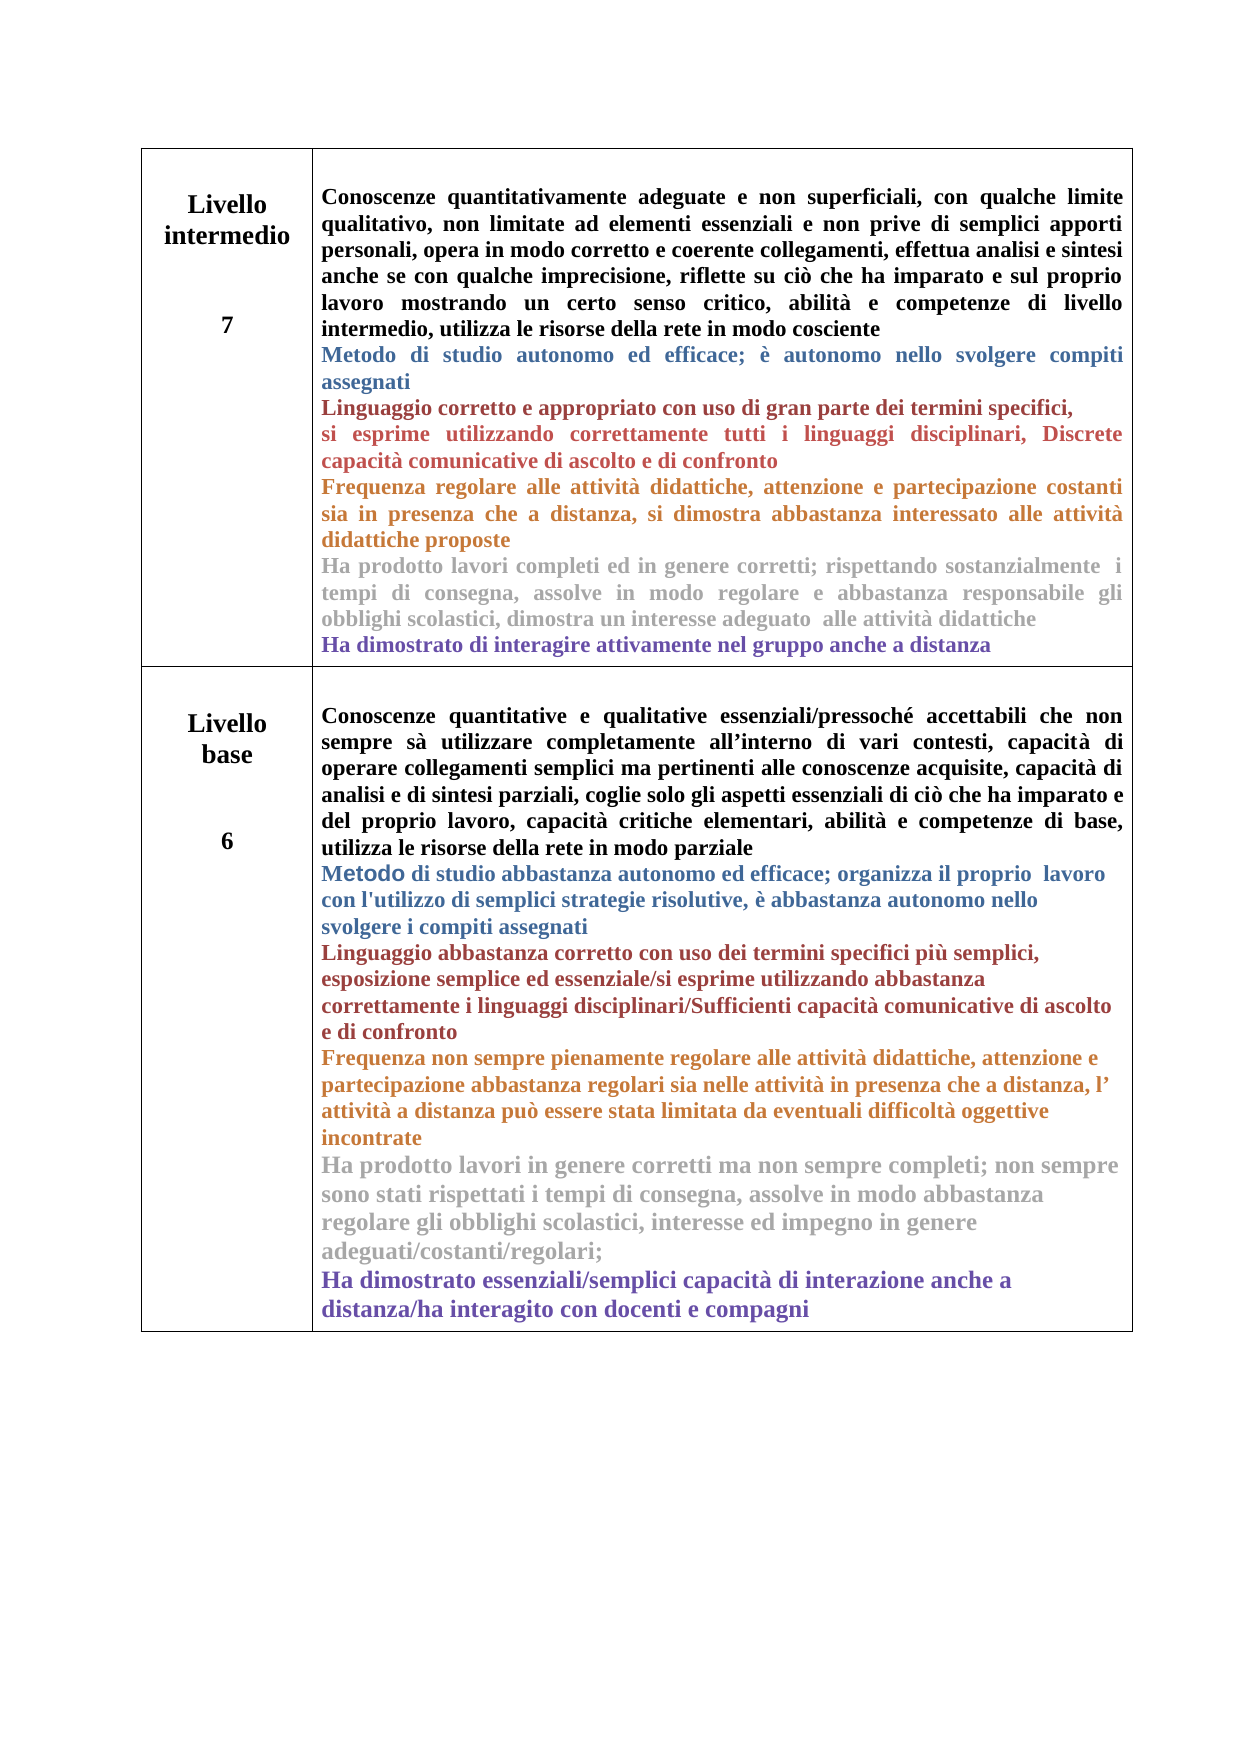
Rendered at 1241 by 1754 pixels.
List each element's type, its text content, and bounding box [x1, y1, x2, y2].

table_cell Conoscenze quantitative e qualitative essenziali/pressoché accettabili che non sempre sà utilizzare completamente all’interno di vari contesti, capacità di operare collegamenti semplici ma pertinenti alle conoscenze acquisite, capacità di analisi e di sintesi parziali, coglie solo gli aspetti essenziali di ciò che ha imparato e del proprio lavoro, capacità critiche elementari, abilità e competenze di base, utilizza le risorse della rete in modo parziale Metodo di studio abbastanza autonomo ed efficace; organizza il proprio lavoro con l'utilizzo di semplici strategie risolutive, è abbastanza autonomo nello svolgere i compiti assegnati Linguaggio abbastanza corretto con uso dei termini specifici più semplici, esposizione semplice ed essenziale/si esprime utilizzando abbastanza correttamente i linguaggi disciplinari/Sufficienti capacità comunicative di ascolto e di confronto Frequenza non sempre pienamente regolare alle attività didattiche, attenzione e partecipazione abbastanza regolari sia nelle attività in presenza che a distanza, l’ attività a distanza può essere stata limitata da eventuali difficoltà oggettive incontrate Ha prodotto lavori in genere corretti ma non sempre completi; non sempre sono stati rispettati i tempi di consegna, assolve in modo abbastanza regolare gli obblighi scolastici, interesse ed impegno in genere adeguati/costanti/regolari; Ha dimostrato essenziali/semplici capacità di interazione anche a distanza/ha interagito con docenti e compagni [313, 667, 1132, 1331]
table_cell Livello intermedio 7 [142, 149, 312, 666]
table_cell Conoscenze quantitativamente adeguate e non superficiali, con qualche limite qualitativo, non limitate ad elementi essenziali e non prive di semplici apporti personali, opera in modo corretto e coerente collegamenti, effettua analisi e sintesi anche se con qualche imprecisione, riflette su ciò che ha imparato e sul proprio lavoro mostrando un certo senso critico, abilità e competenze di livello intermedio, utilizza le risorse della rete in modo cosciente Metodo di studio autonomo ed efficace; è autonomo nello svolgere compiti assegnati Linguaggio corretto e appropriato con uso di gran parte dei termini specifici, si esprime utilizzando correttamente tutti i linguaggi disciplinari, Discrete capacità comunicative di ascolto e di confronto Frequenza regolare alle attività didattiche, attenzione e partecipazione costanti sia in presenza che a distanza, si dimostra abbastanza interessato alle attività didattiche proposte Ha prodotto lavori completi ed in genere corretti; rispettando sostanzialmente i tempi di consegna, assolve in modo regolare e abbastanza responsabile gli obblighi scolastici, dimostra un interesse adeguato alle attività didattiche Ha dimostrato di interagire attivamente nel gruppo anche a distanza [313, 149, 1132, 666]
table_cell Livello base 6 [142, 667, 312, 1331]
